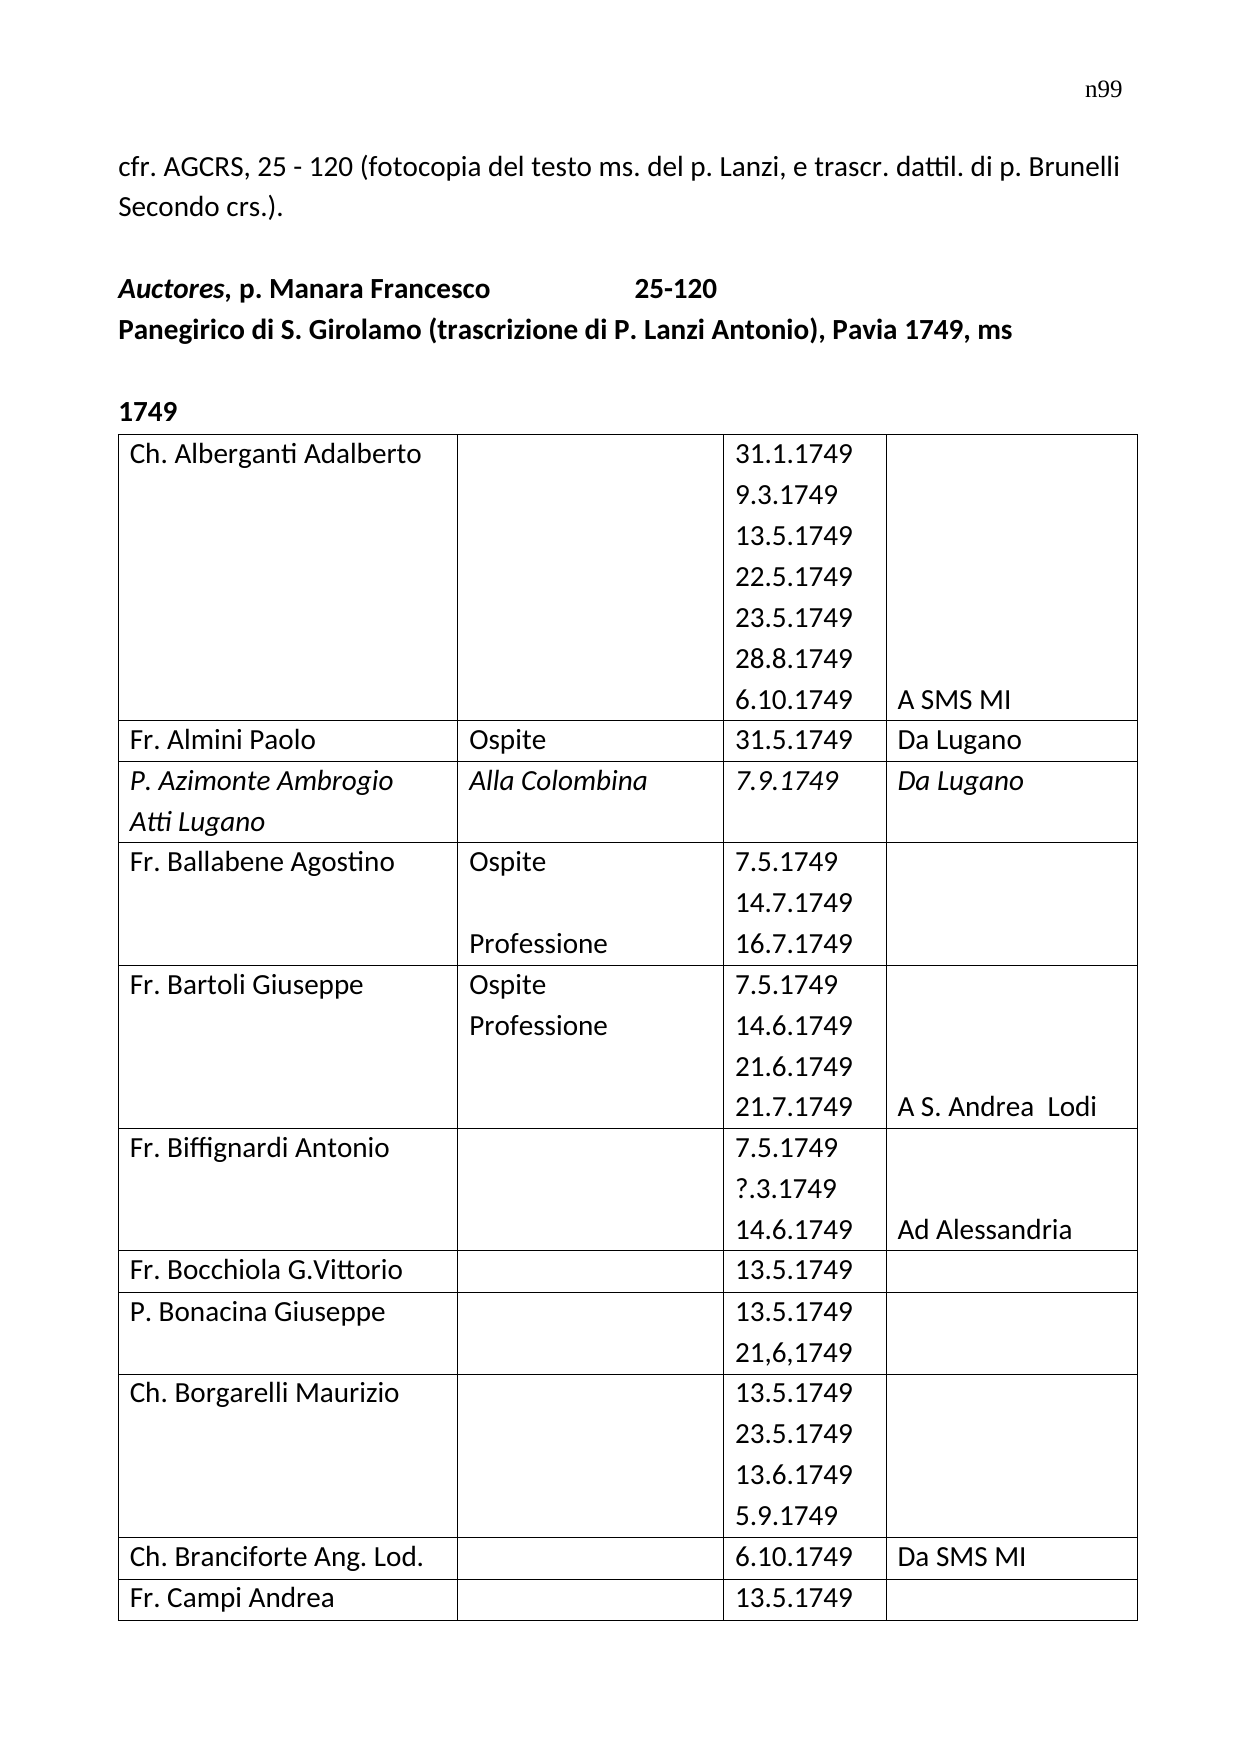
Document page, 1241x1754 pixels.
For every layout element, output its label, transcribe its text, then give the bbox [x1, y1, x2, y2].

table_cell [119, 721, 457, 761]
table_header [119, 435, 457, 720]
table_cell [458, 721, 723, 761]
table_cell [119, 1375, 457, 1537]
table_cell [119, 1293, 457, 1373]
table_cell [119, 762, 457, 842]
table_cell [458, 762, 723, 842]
text Panegirico di S. Girolamo (trascrizione di P. Lanzi Antonio), Pavia 1749, ms [118, 311, 1122, 347]
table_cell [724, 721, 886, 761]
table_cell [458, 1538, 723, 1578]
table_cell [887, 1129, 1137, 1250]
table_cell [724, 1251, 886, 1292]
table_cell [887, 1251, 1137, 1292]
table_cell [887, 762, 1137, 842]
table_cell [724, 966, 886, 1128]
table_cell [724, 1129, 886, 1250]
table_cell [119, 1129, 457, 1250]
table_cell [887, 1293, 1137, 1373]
text 1749 [118, 393, 1122, 429]
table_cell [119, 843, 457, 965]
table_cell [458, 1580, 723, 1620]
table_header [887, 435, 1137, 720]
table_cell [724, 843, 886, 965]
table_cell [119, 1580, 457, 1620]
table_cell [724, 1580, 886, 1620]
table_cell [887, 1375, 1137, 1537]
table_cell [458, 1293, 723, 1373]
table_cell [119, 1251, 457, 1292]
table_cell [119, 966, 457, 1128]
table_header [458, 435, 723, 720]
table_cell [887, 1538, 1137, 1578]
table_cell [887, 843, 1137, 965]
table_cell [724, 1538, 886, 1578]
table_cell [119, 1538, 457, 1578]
text Auctores, p. Manara Francesco 25-120 [118, 270, 1122, 306]
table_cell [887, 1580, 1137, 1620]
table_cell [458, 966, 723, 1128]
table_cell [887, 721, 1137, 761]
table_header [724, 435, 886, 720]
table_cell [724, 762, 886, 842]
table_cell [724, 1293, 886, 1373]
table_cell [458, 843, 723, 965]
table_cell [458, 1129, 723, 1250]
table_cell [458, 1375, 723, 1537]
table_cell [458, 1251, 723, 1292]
text cfr. AGCRS, 25 - 120 (fotocopia del testo ms. del p. Lanzi, e trascr. dattil. di p. Brunelli Secondo crs.). [118, 148, 1122, 224]
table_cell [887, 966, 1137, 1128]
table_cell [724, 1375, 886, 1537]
